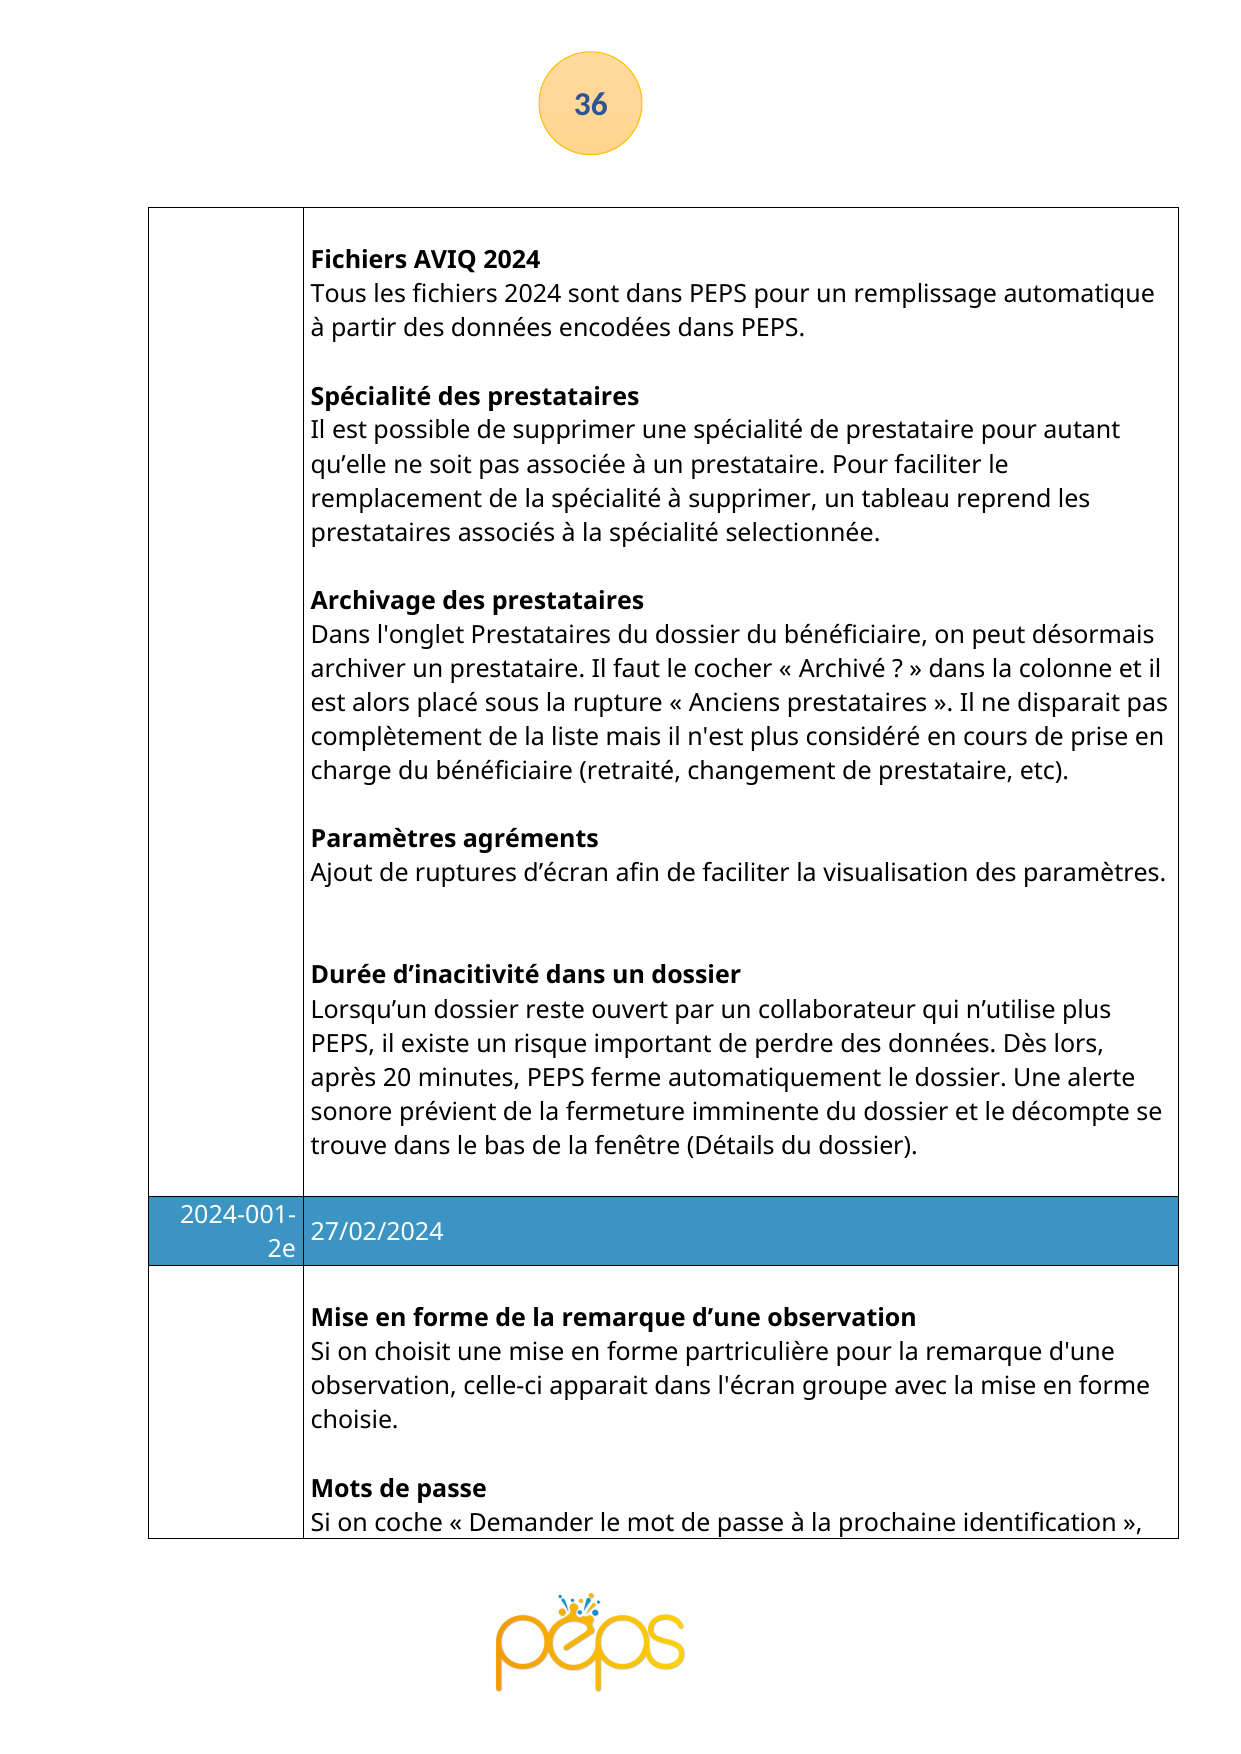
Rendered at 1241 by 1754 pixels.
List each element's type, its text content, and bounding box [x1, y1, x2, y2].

table_cell [149, 208, 303, 1196]
table_cell 27/02/2024 [304, 1197, 1178, 1265]
table_cell 2024-001-2e [149, 1197, 303, 1265]
picture [495, 1592, 686, 1693]
table_cell [149, 1266, 303, 1538]
